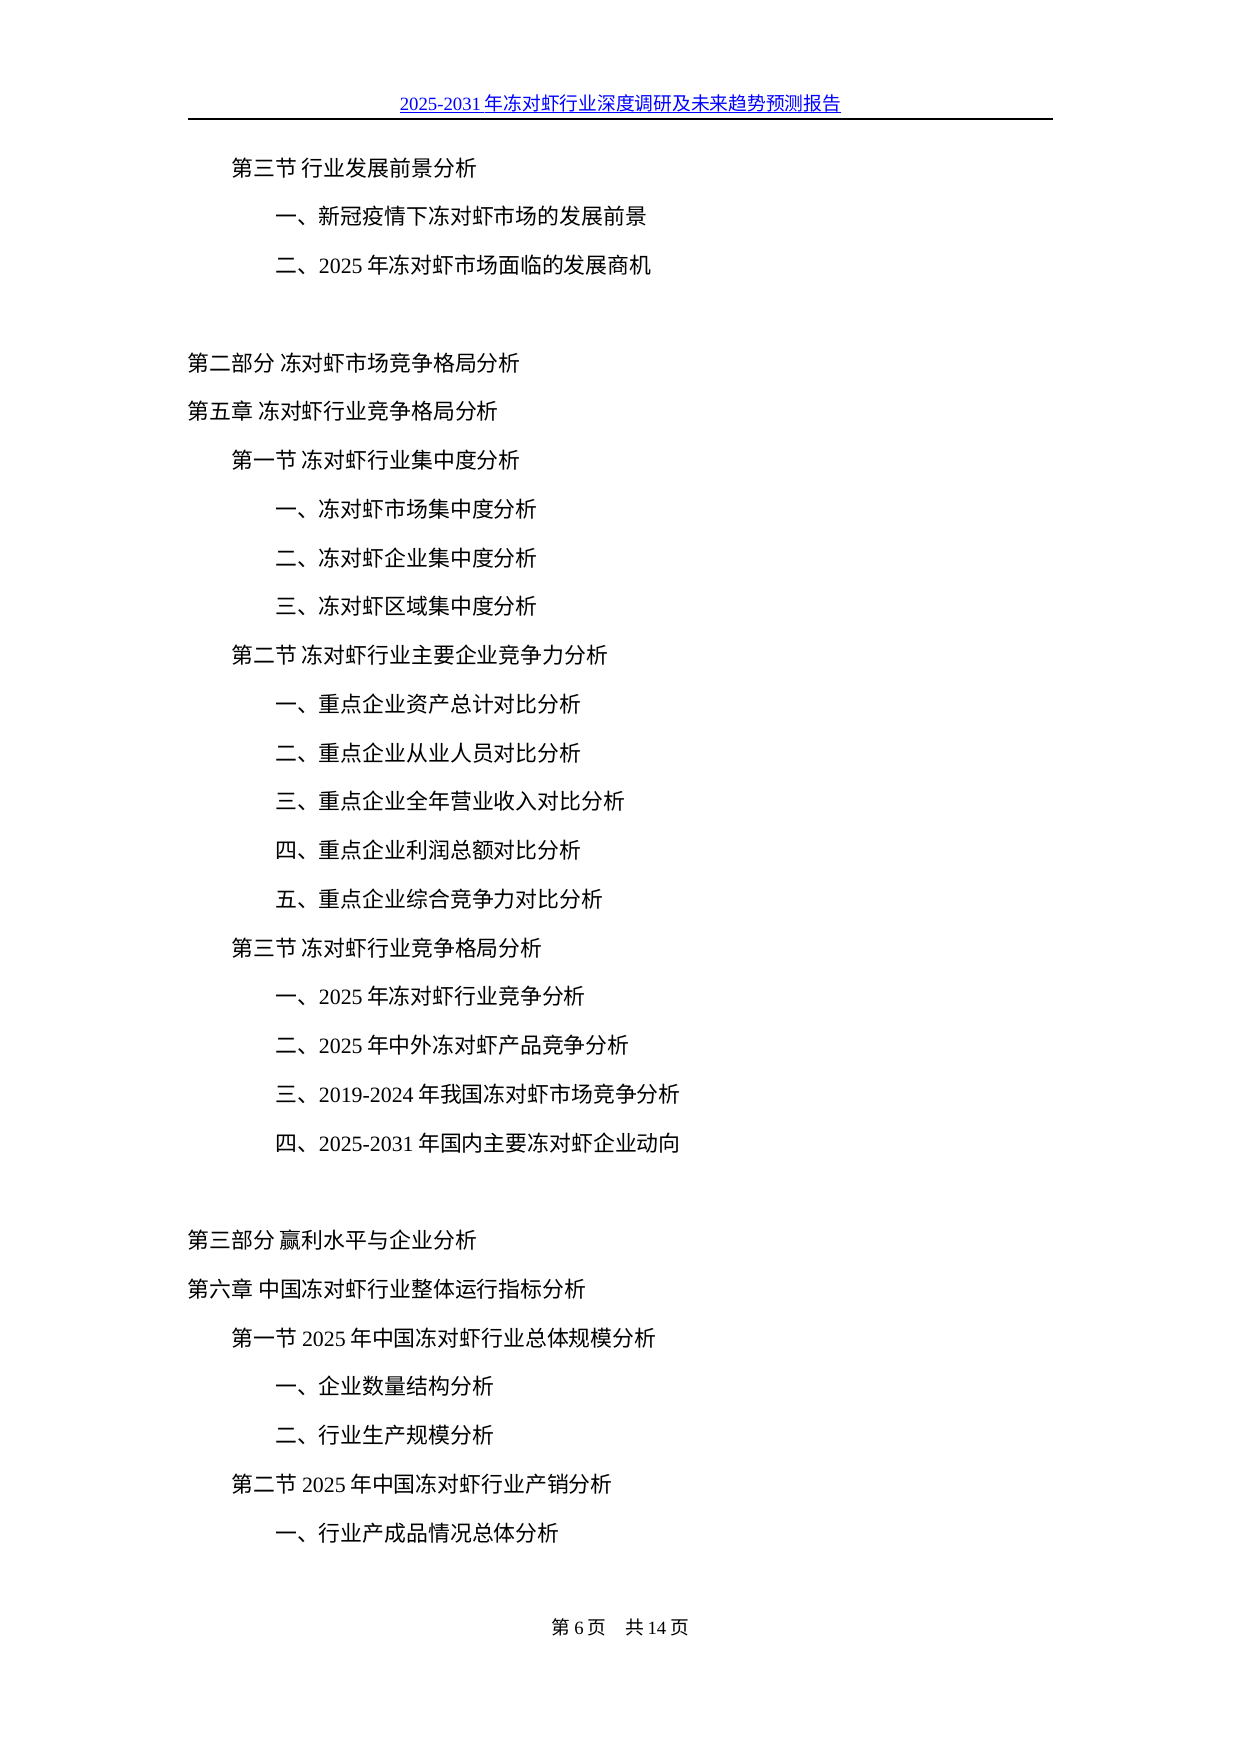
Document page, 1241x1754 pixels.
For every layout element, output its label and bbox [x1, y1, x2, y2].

text [187, 150, 1053, 1548]
